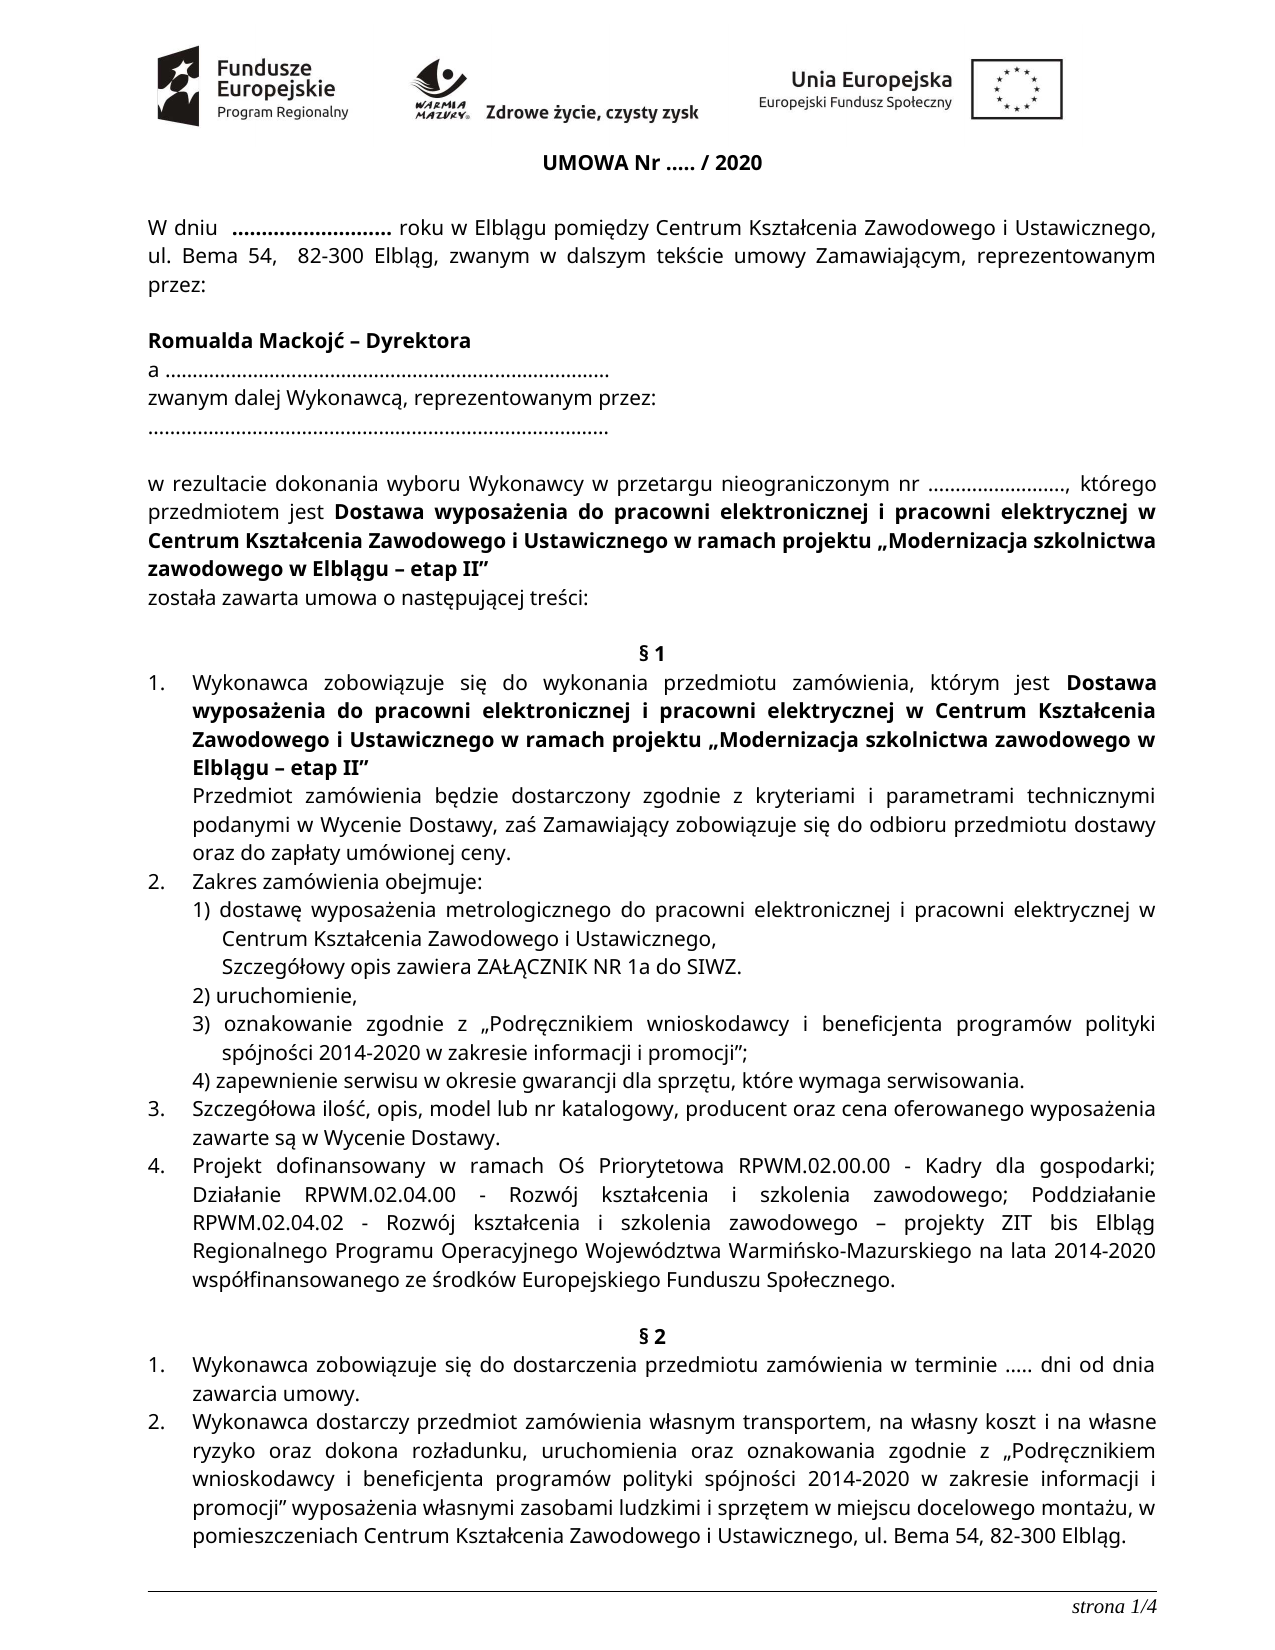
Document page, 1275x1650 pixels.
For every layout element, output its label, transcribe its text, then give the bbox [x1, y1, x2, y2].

list Projekt dofinansowany w ramach Oś Priorytetowa RPWM.02.00.00 - Kadry dla gospodarki; Działanie RPWM.02.04.00 - Rozwój kształcenia i szkolenia zawodowego; Poddziałanie RPWM.02.04.02 - Rozwój kształcenia i szkolenia zawodowego – projekty ZIT bis Elbląg Regionalnego Programu Operacyjnego Województwa Warmińsko-Mazurskiego na lata 2014-2020 współfinansowanego ze środków Europejskiego Funduszu Społecznego. [148, 1151, 1157, 1293]
text zwanym dalej Wykonawcą, reprezentowanym przez: [148, 383, 1157, 412]
list Zakres zamówienia obejmuje: [148, 867, 1157, 895]
text 4) zapewnienie serwisu w okresie gwarancji dla sprzętu, które wymaga serwisowania. [192, 1066, 1157, 1094]
text w rezultacie dokonania wyboru Wykonawcy w przetargu nieograniczonym nr ……………………., którego przedmiotem jest Dostawa wyposażenia do pracowni elektronicznej i pracowni elektrycznej w Centrum Kształcenia Zawodowego i Ustawicznego w ramach projektu „Modernizacja szkolnictwa zawodowego w Elblągu – etap II” [148, 469, 1157, 583]
text Romualda Mackojć – Dyrektora [148, 327, 1157, 355]
list Wykonawca zobowiązuje się do wykonania przedmiotu zamówienia, którym jest Dostawa wyposażenia do pracowni elektronicznej i pracowni elektrycznej w Centrum Kształcenia Zawodowego i Ustawicznego w ramach projektu „Modernizacja szkolnictwa zawodowego w Elblągu – etap II” [148, 668, 1157, 782]
list Szczegółowa ilość, opis, model lub nr katalogowy, producent oraz cena oferowanego wyposażenia zawarte są w Wycenie Dostawy. [148, 1094, 1157, 1151]
text § 2 [148, 1322, 1157, 1350]
text Szczegółowy opis zawiera ZAŁĄCZNIK NR 1a do SIWZ. [222, 952, 1157, 981]
text UMOWA Nr ….. / 2020 [148, 148, 1157, 176]
text Przedmiot zamówienia będzie dostarczony zgodnie z kryteriami i parametrami technicznymi podanymi w Wycenie Dostawy, zaś Zamawiający zobowiązuje się do odbioru przedmiotu dostawy oraz do zapłaty umówionej ceny. [192, 782, 1157, 867]
text 1) dostawę wyposażenia metrologicznego do pracowni elektronicznej i pracowni elektrycznej w Centrum Kształcenia Zawodowego i Ustawicznego, [192, 895, 1157, 952]
text W dniu ……………………… roku w Elblągu pomiędzy Centrum Kształcenia Zawodowego i Ustawicznego, ul. Bema 54, 82-300 Elbląg, zwanym w dalszym tekście umowy Zamawiającym, reprezentowanym przez: [148, 213, 1157, 298]
text a ……………………………………………………………………… [148, 355, 1157, 383]
text została zawarta umowa o następującej treści: [148, 583, 1157, 611]
list Wykonawca zobowiązuje się do dostarczenia przedmiotu zamówienia w terminie ….. dni od dnia zawarcia umowy. [148, 1350, 1157, 1407]
picture [137, 24, 1083, 147]
text ………………………………………………………………………… [148, 412, 1157, 440]
text § 1 [148, 639, 1157, 668]
list Wykonawca dostarczy przedmiot zamówienia własnym transportem, na własny koszt i na własne ryzyko oraz dokona rozładunku, uruchomienia oraz oznakowania zgodnie z „Podręcznikiem wnioskodawcy i beneficjenta programów polityki spójności 2014-2020 w zakresie informacji i promocji” wyposażenia własnymi zasobami ludzkimi i sprzętem w miejscu docelowego montażu, w pomieszczeniach Centrum Kształcenia Zawodowego i Ustawicznego, ul. Bema 54, 82-300 Elbląg. [148, 1407, 1157, 1549]
text 2) uruchomienie, [192, 981, 1157, 1009]
text 3) oznakowanie zgodnie z „Podręcznikiem wnioskodawcy i beneficjenta programów polityki spójności 2014-2020 w zakresie informacji i promocji”; [192, 1009, 1157, 1066]
